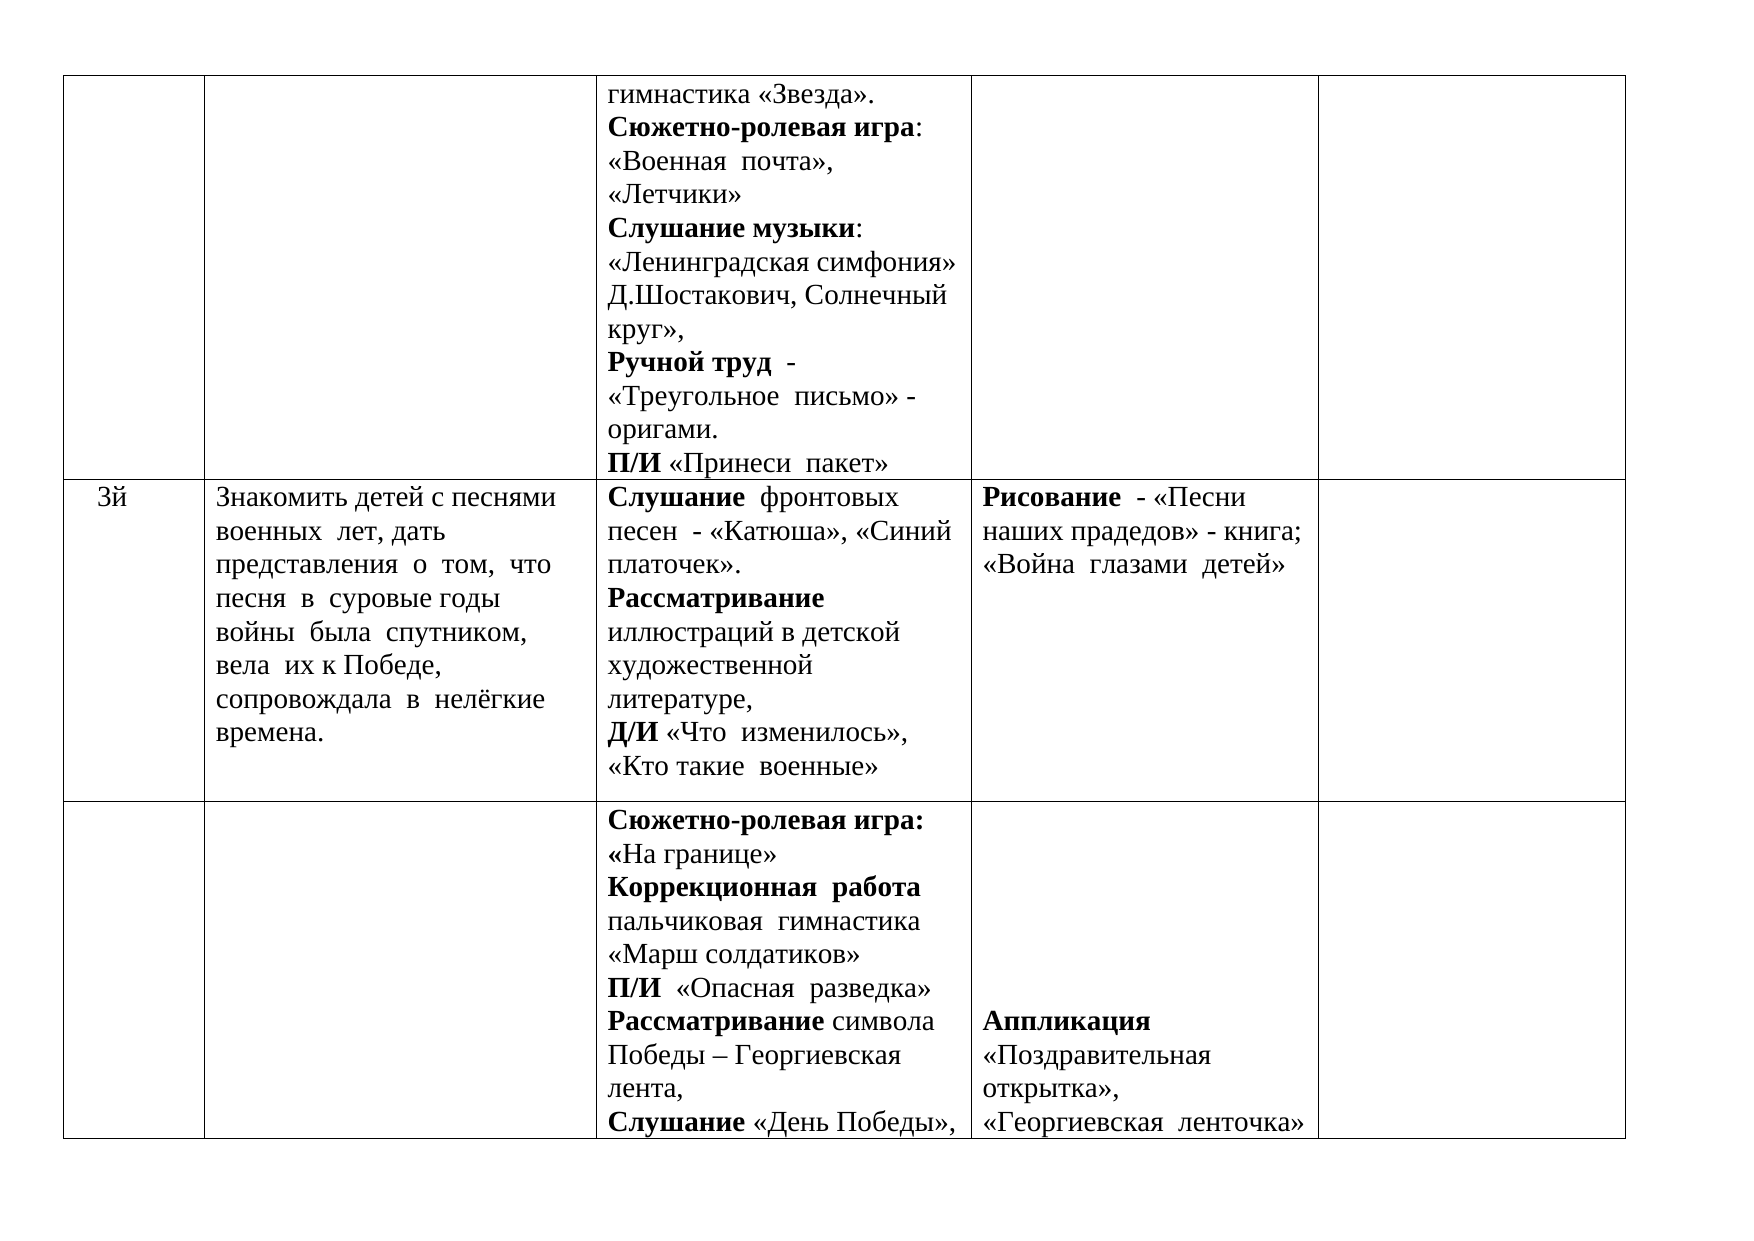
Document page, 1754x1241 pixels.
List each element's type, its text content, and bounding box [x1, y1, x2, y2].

table_cell 3й [64, 480, 204, 801]
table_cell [597, 802, 971, 1138]
table_cell [64, 76, 204, 478]
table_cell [972, 802, 1318, 1138]
table_cell [1319, 802, 1625, 1138]
table_cell Слушание фронтовых песен - «Катюша», «Синий платочек». Рассматривание иллюстраций в детской художественной литературе, Д/И «Что изменилось», «Кто такие военные» [597, 480, 971, 801]
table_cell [205, 76, 596, 478]
table_cell Знакомить детей с песнями военных лет, дать представления о том, что песня в суровые годы войны была спутником, вела их к Победе, сопровождала в нелёгкие времена. [205, 480, 596, 801]
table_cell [972, 76, 1318, 478]
table_cell [1319, 480, 1625, 801]
table_cell Рисование - «Песни наших прадедов» - книга; «Война глазами детей» [972, 480, 1318, 801]
table_cell [64, 802, 204, 1138]
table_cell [597, 76, 971, 478]
table_cell [205, 802, 596, 1138]
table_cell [1319, 76, 1625, 478]
